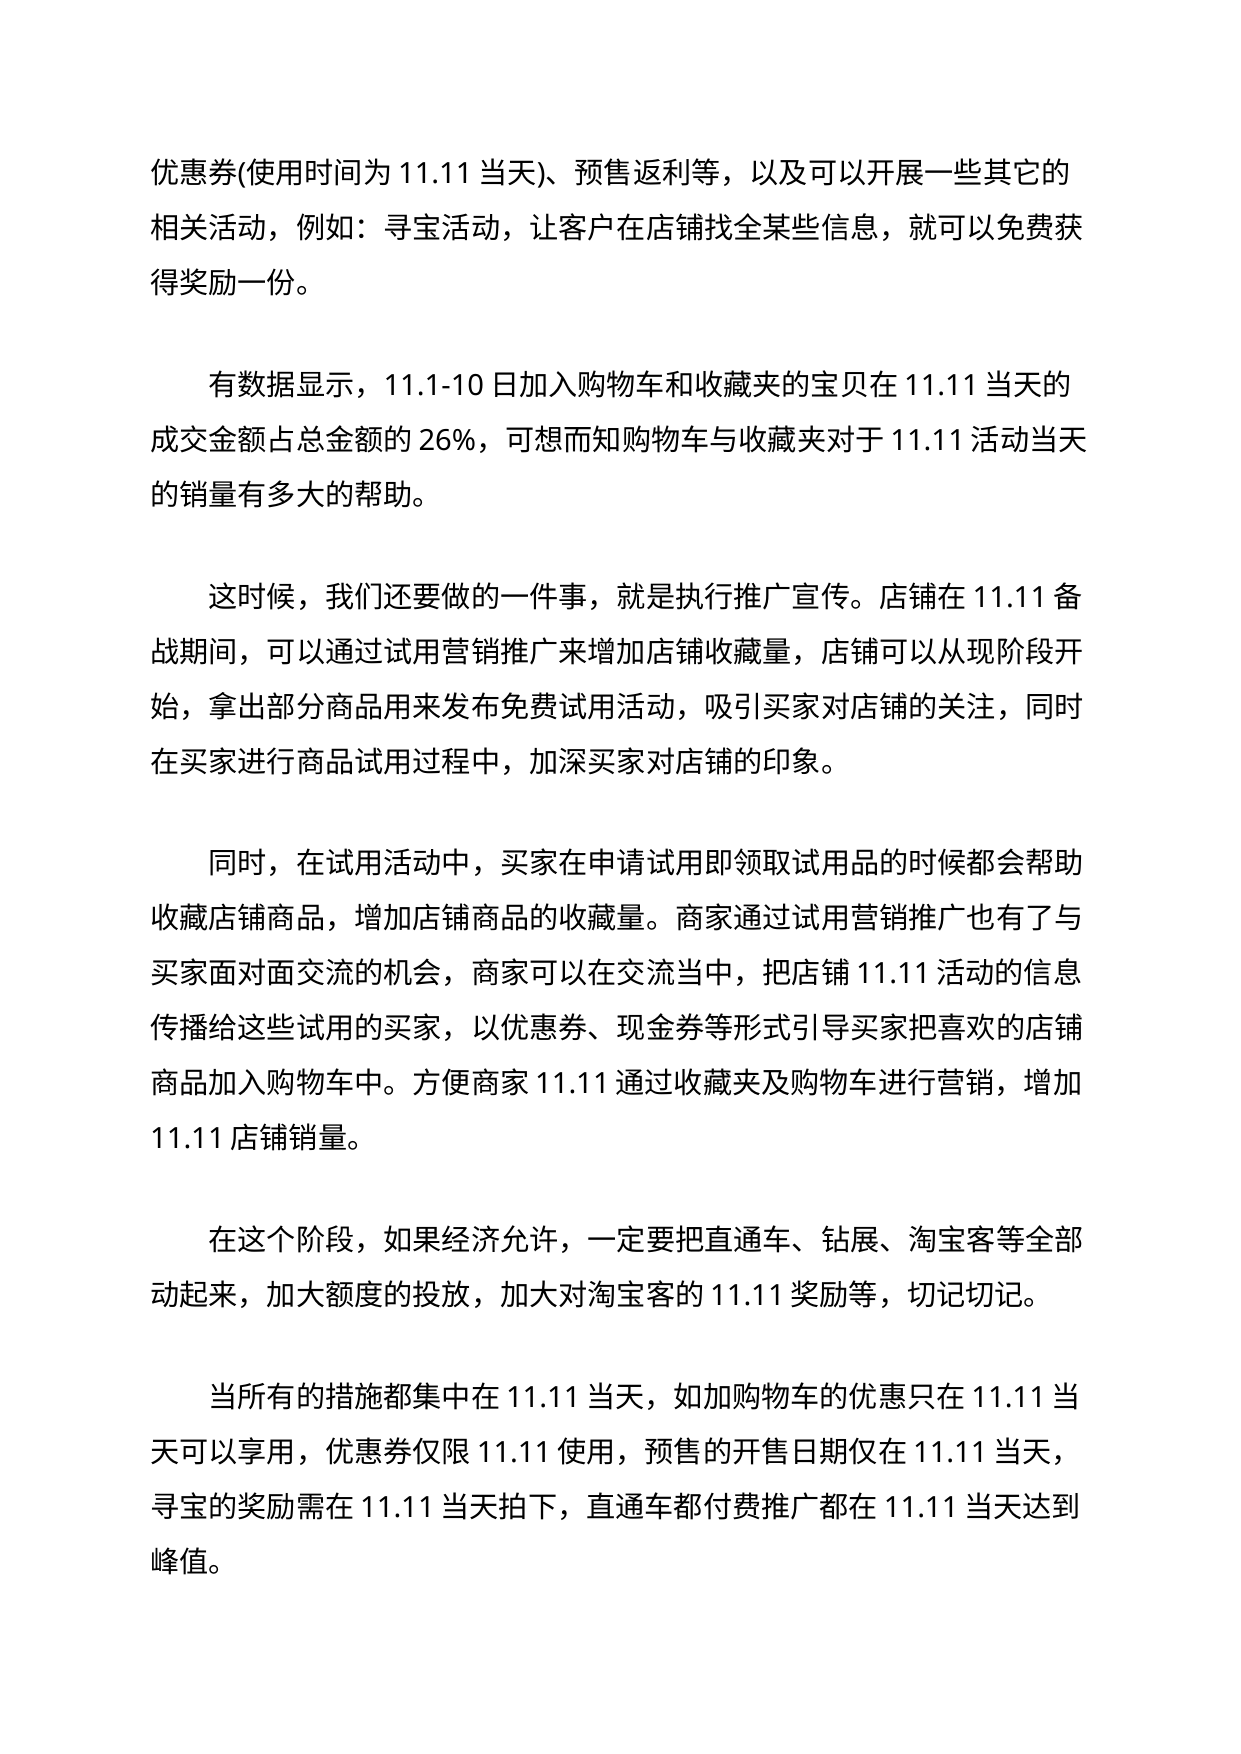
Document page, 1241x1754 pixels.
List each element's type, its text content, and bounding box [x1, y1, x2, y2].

text 同时，在试用活动中，买家在申请试用即领取试用品的时候都会帮助收藏店铺商品，增加店铺商品的收藏量。商家通过试用营销推广也有了与买家面对面交流的机会，商家可以在交流当中，把店铺11.11活动的信息传播给这些试用的买家，以优惠券、现金券等形式引导买家把喜欢的店铺商品加入购物车中。方便商家11.11通过收藏夹及购物车进行营销，增加11.11店铺销量。 [150, 840, 1090, 1157]
text 当所有的措施都集中在11.11当天，如加购物车的优惠只在11.11当天可以享用，优惠券仅限11.11使用，预售的开售日期仅在11.11当天，寻宝的奖励需在11.11当天拍下，直通车都付费推广都在11.11当天达到峰值。 [150, 1373, 1090, 1581]
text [150, 150, 1090, 302]
text 这时候，我们还要做的一件事，就是执行推广宣传。店铺在11.11备战期间，可以通过试用营销推广来增加店铺收藏量，店铺可以从现阶段开始，拿出部分商品用来发布免费试用活动，吸引买家对店铺的关注，同时在买家进行商品试用过程中，加深买家对店铺的印象。 [150, 573, 1090, 781]
text 有数据显示，11.1-10日加入购物车和收藏夹的宝贝在11.11当天的成交金额占总金额的26%，可想而知购物车与收藏夹对于11.11活动当天的销量有多大的帮助。 [150, 362, 1090, 514]
text 在这个阶段，如果经济允许，一定要把直通车、钻展、淘宝客等全部动起来，加大额度的投放，加大对淘宝客的11.11奖励等，切记切记。 [150, 1217, 1090, 1314]
